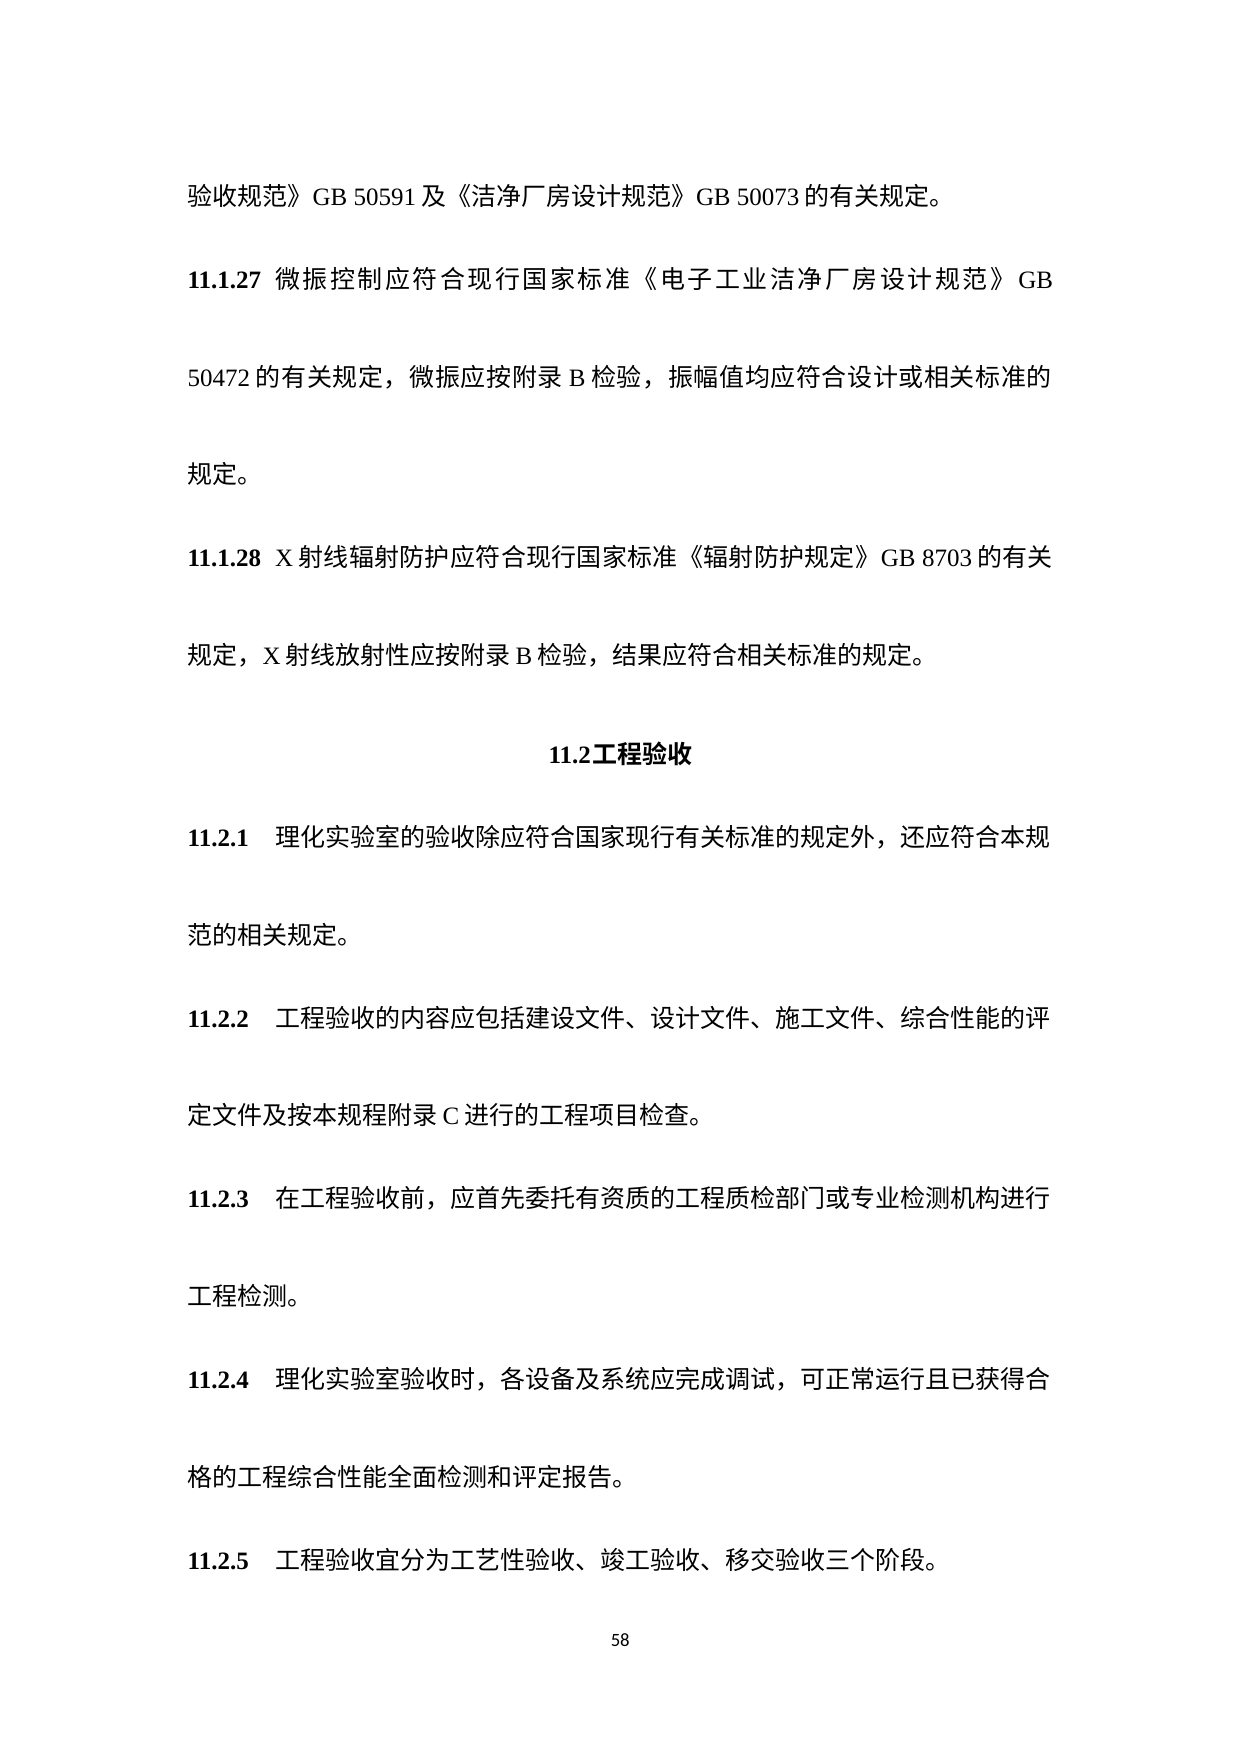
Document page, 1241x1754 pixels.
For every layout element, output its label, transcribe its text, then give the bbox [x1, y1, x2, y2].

list 微振控制应符合现行国家标准《电子工业洁净厂房设计规范》GB 50472的有关规定，微振应按附录B检验，振幅值均应符合设计或相关标准的规定。 [187, 245, 1053, 505]
list 在工程验收前，应首先委托有资质的工程质检部门或专业检测机构进行工程检测。 [187, 1164, 1053, 1327]
subtitle 工程验收 [187, 720, 1053, 785]
list 理化实验室验收时，各设备及系统应完成调试，可正常运行且已获得合格的工程综合性能全面检测和评定报告。 [187, 1345, 1053, 1508]
list 理化实验室的验收除应符合国家现行有关标准的规定外，还应符合本规范的相关规定。 [187, 803, 1053, 966]
list 工程验收的内容应包括建设文件、设计文件、施工文件、综合性能的评定文件及按本规程附录C进行的工程项目检查。 [187, 984, 1053, 1146]
list X射线辐射防护应符合现行国家标准《辐射防护规定》GB 8703的有关规定，X射线放射性应按附录B检验，结果应符合相关标准的规定。 [187, 523, 1053, 686]
list 工程验收宜分为工艺性验收、竣工验收、移交验收三个阶段。 [187, 1526, 1053, 1591]
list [187, 162, 1053, 227]
